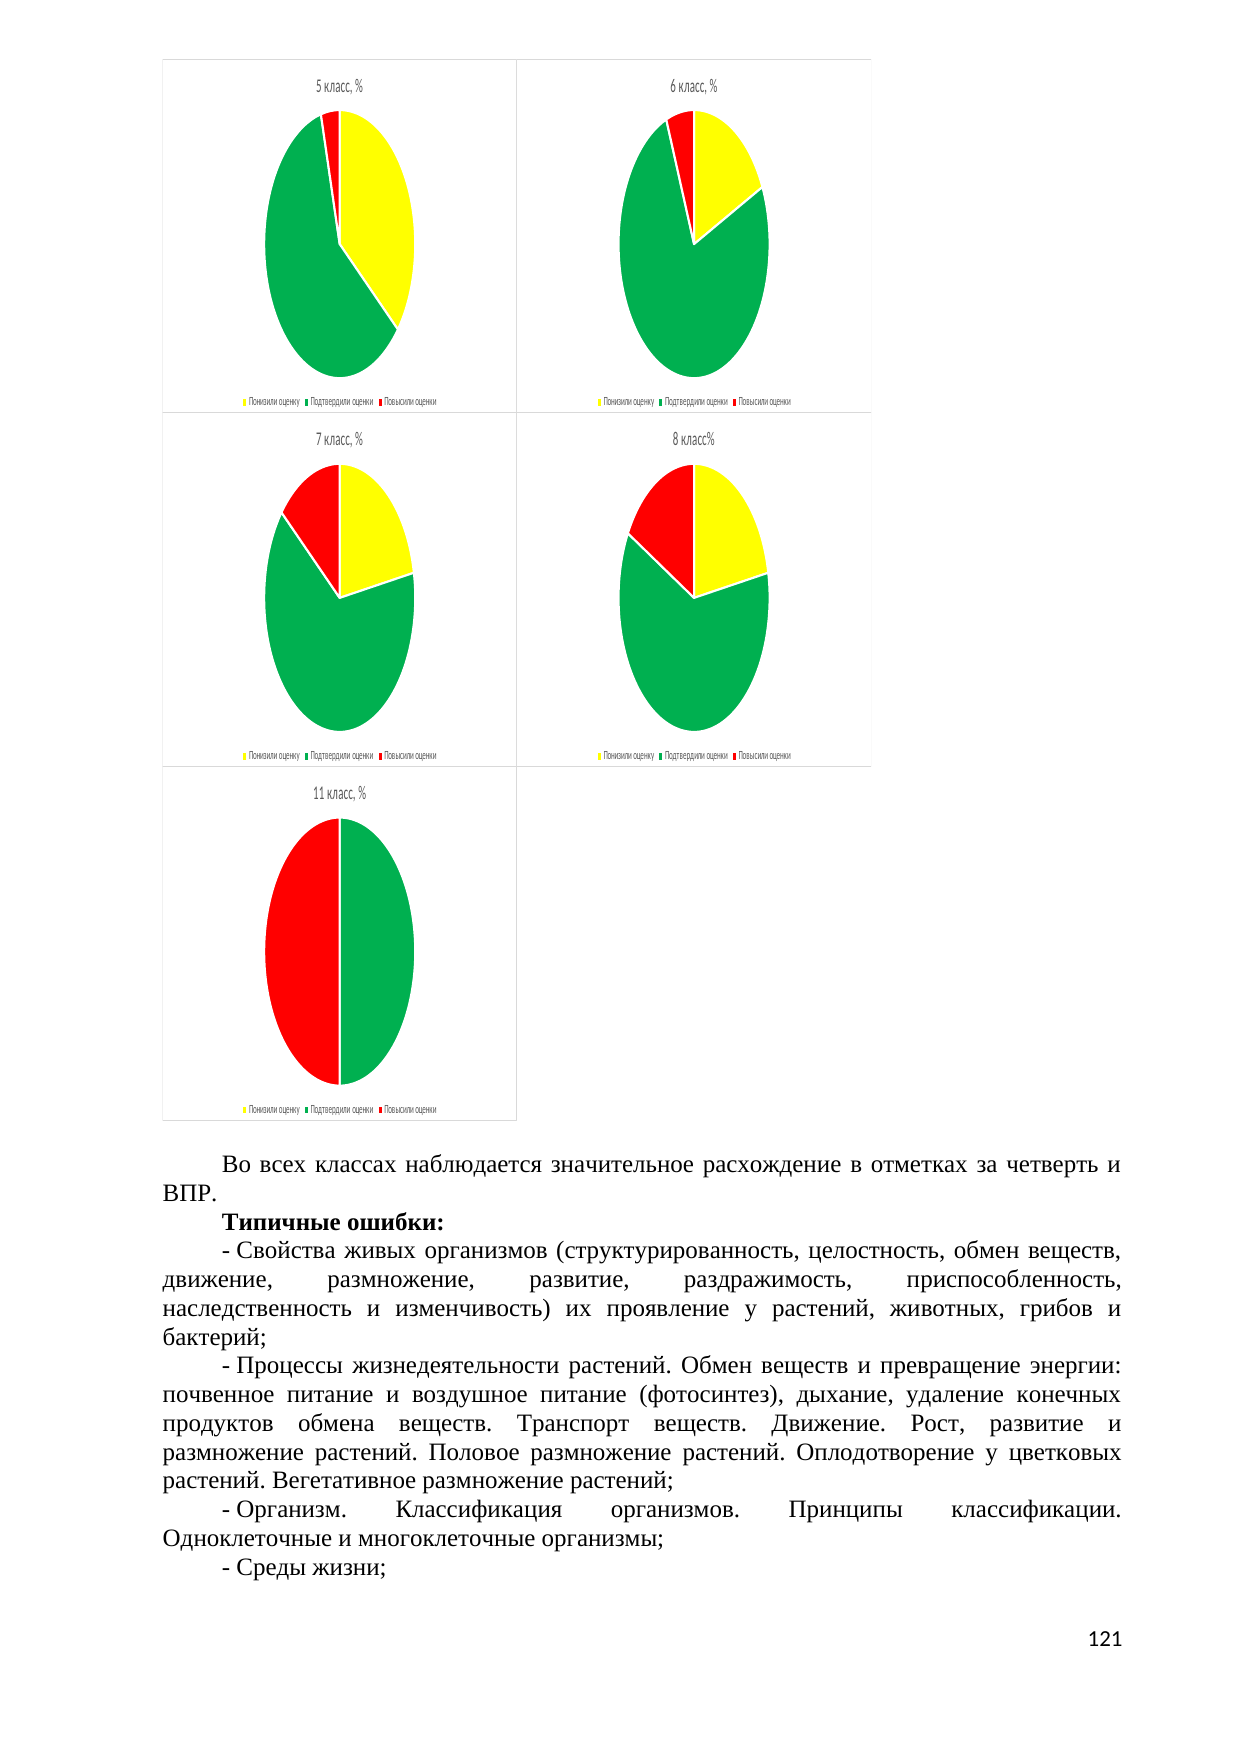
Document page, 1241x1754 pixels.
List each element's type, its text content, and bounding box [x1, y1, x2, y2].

text Во всех классах наблюдается значительное расхождение в отметках за четверть и ВПР. [162, 1149, 1122, 1207]
list Свойства живых организмов (структурированность, целостность, обмен веществ, движение, размножение, развитие, раздражимость, приспособленность, наследственность и изменчивость) их проявление у растений, животных, грибов и бактерий; [162, 1235, 1122, 1350]
list Процессы жизнедеятельности растений. Обмен веществ и превращение энергии: почвенное питание и воздушное питание (фотосинтез), дыхание, удаление конечных продуктов обмена веществ. Транспорт веществ. Движение. Рост, развитие и размножение растений. Половое размножение растений. Оплодотворение у цветковых растений. Вегетативное размножение растений; [162, 1350, 1122, 1494]
list Среды жизни; [162, 1552, 1122, 1580]
text Типичные ошибки: [162, 1207, 1122, 1235]
list Организм. Классификация организмов. Принципы классификации. Одноклеточные и многоклеточные организмы; [162, 1494, 1122, 1552]
